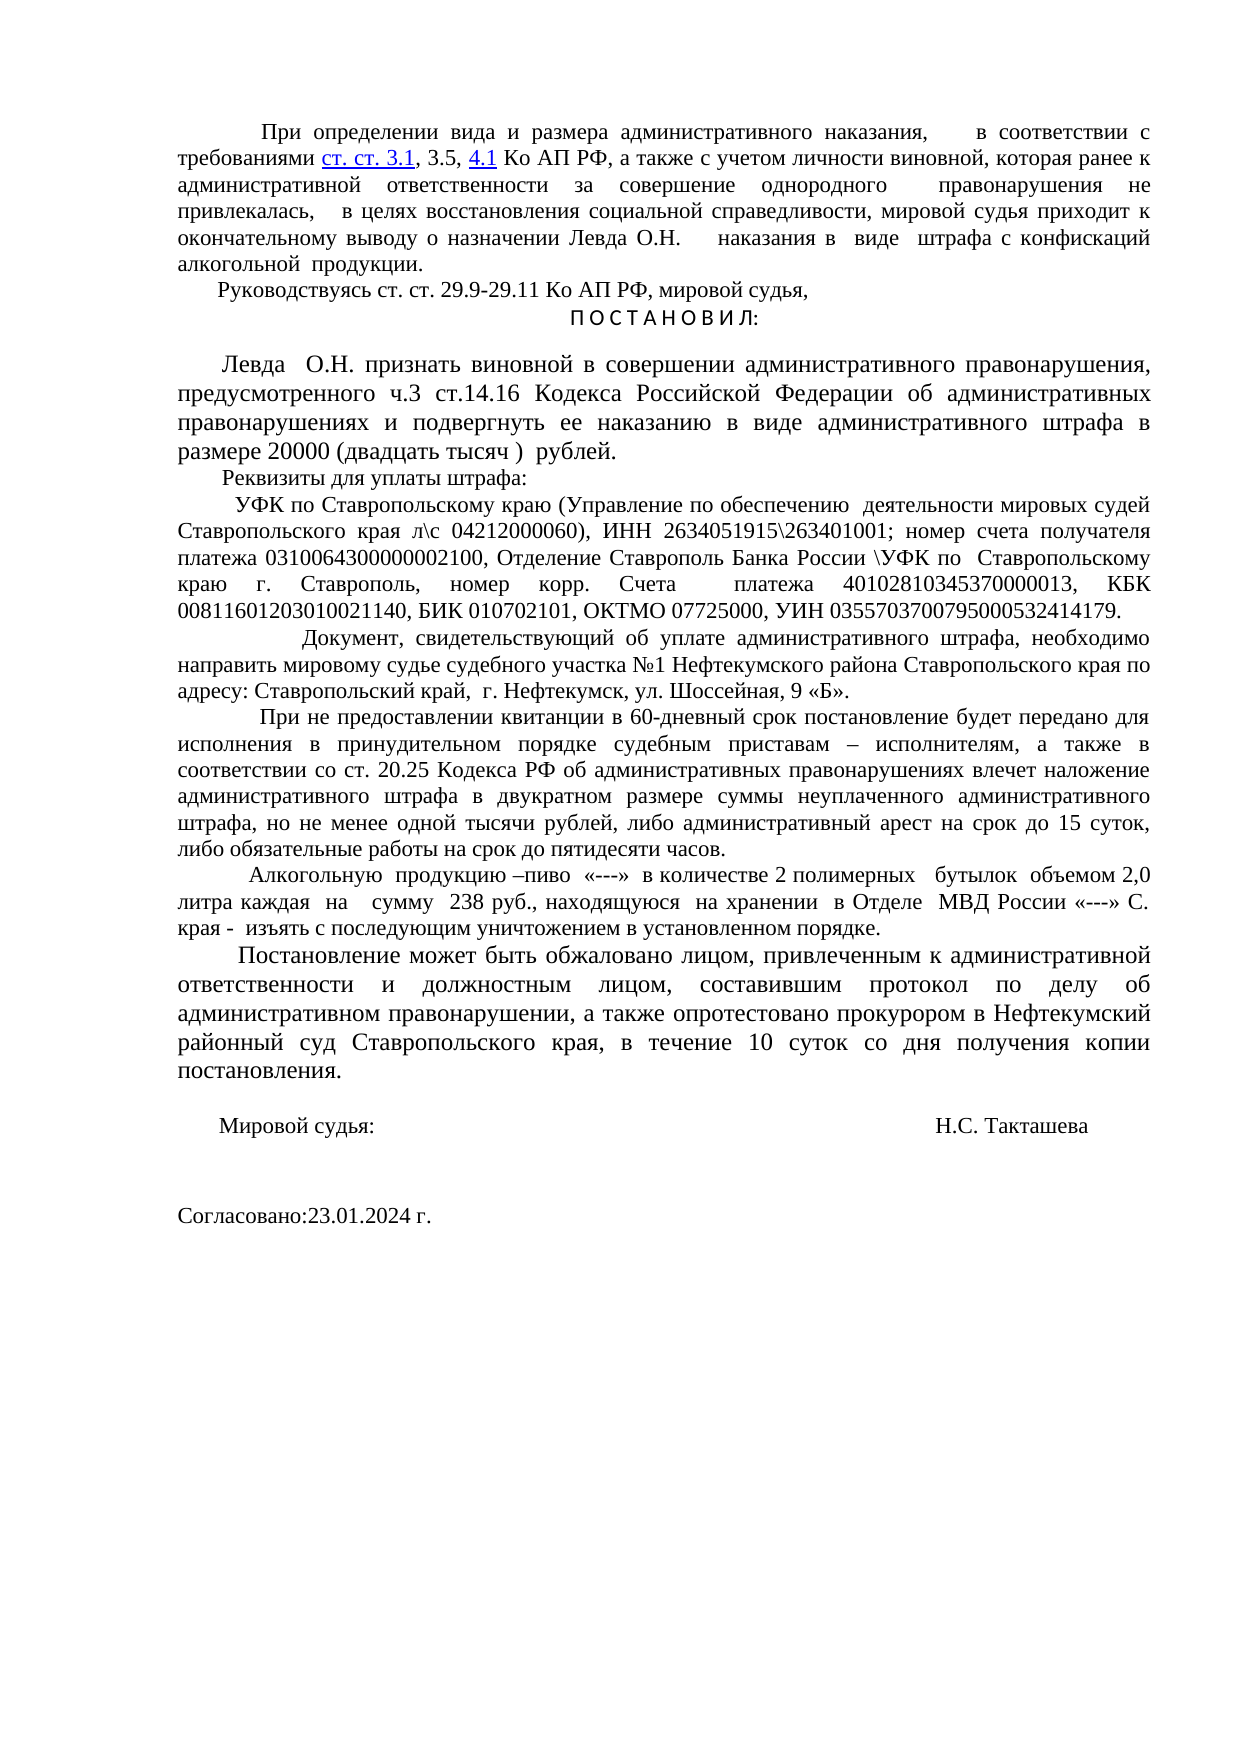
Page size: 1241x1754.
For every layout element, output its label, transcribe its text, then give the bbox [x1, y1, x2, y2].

text Левда О.Н. признать виновной в совершении административного правонарушения, предусмотренного ч.3 ст.14.16 Кодекса Российской Федерации об административных правонарушениях и подвергнуть ее наказанию в виде административного штрафа в размере 20000 (двадцать тысяч ) рублей. [177, 349, 1152, 464]
text П О С Т А Н О В И Л: [177, 303, 1152, 331]
text При определении вида и размера административного наказания, в соответствии с требованиями ст. ст. 3.1, 3.5, 4.1 Ко АП РФ, а также с учетом личности виновной, которая ранее к административной ответственности за совершение однородного правонарушения не привлекалась, в целях восстановления социальной справедливости, мировой судья приходит к окончательному выводу о назначении Левда О.Н. наказания в виде штрафа с конфискаций алкогольной продукции. [177, 118, 1152, 276]
text Документ, свидетельствующий об уплате административного штрафа, необходимо направить мировому судье судебного участка №1 Нефтекумского района Ставропольского края по адресу: Ставропольский край, г. Нефтекумск, ул. Шоссейная, 9 «Б». [177, 624, 1152, 703]
text При не предоставлении квитанции в 60-дневный срок постановление будет передано для исполнения в принудительном порядке судебным приставам – исполнителям, а также в соответствии со ст. 20.25 Кодекса РФ об административных правонарушениях влечет наложение административного штрафа в двукратном размере суммы неуплаченного административного штрафа, но не менее одной тысячи рублей, либо административный арест на срок до 15 суток, либо обязательные работы на срок до пятидесяти часов. [177, 703, 1152, 861]
text УФК по Ставропольскому краю (Управление по обеспечению деятельности мировых судей Ставропольского края л\с 04212000060), ИНН 2634051915\263401001; номер счета получателя платежа 0310064300000002100, Отделение Ставрополь Банка России \УФК по Ставропольскому краю г. Ставрополь, номер корр. Счета платежа 40102810345370000013, КБК 00811601203010021140, БИК 010702101, ОКТМО 07725000, УИН 0355703700795000532414179. [177, 491, 1152, 624]
text Руководствуясь ст. ст. 29.9-29.11 Ко АП РФ, мировой судья, [177, 276, 1152, 303]
text Мировой судья: Н.С. Такташева [177, 1112, 1152, 1139]
text Реквизиты для уплаты штрафа: [177, 464, 1152, 491]
text Алкогольную продукцию –пиво «---» в количестве 2 полимерных бутылок объемом 2,0 литра каждая на сумму 238 руб., находящуюся на хранении в Отделе МВД России «---» С. края - изъять с последующим уничтожением в установленном порядке. [177, 861, 1152, 941]
text Согласовано:23.01.2024 г. [177, 1203, 1152, 1229]
text Постановление может быть обжаловано лицом, привлеченным к административной ответственности и должностным лицом, составившим протокол по делу об административном правонарушении, а также опротестовано прокурором в Нефтекумский районный суд Ставропольского края, в течение 10 суток со дня получения копии постановления. [177, 941, 1152, 1084]
